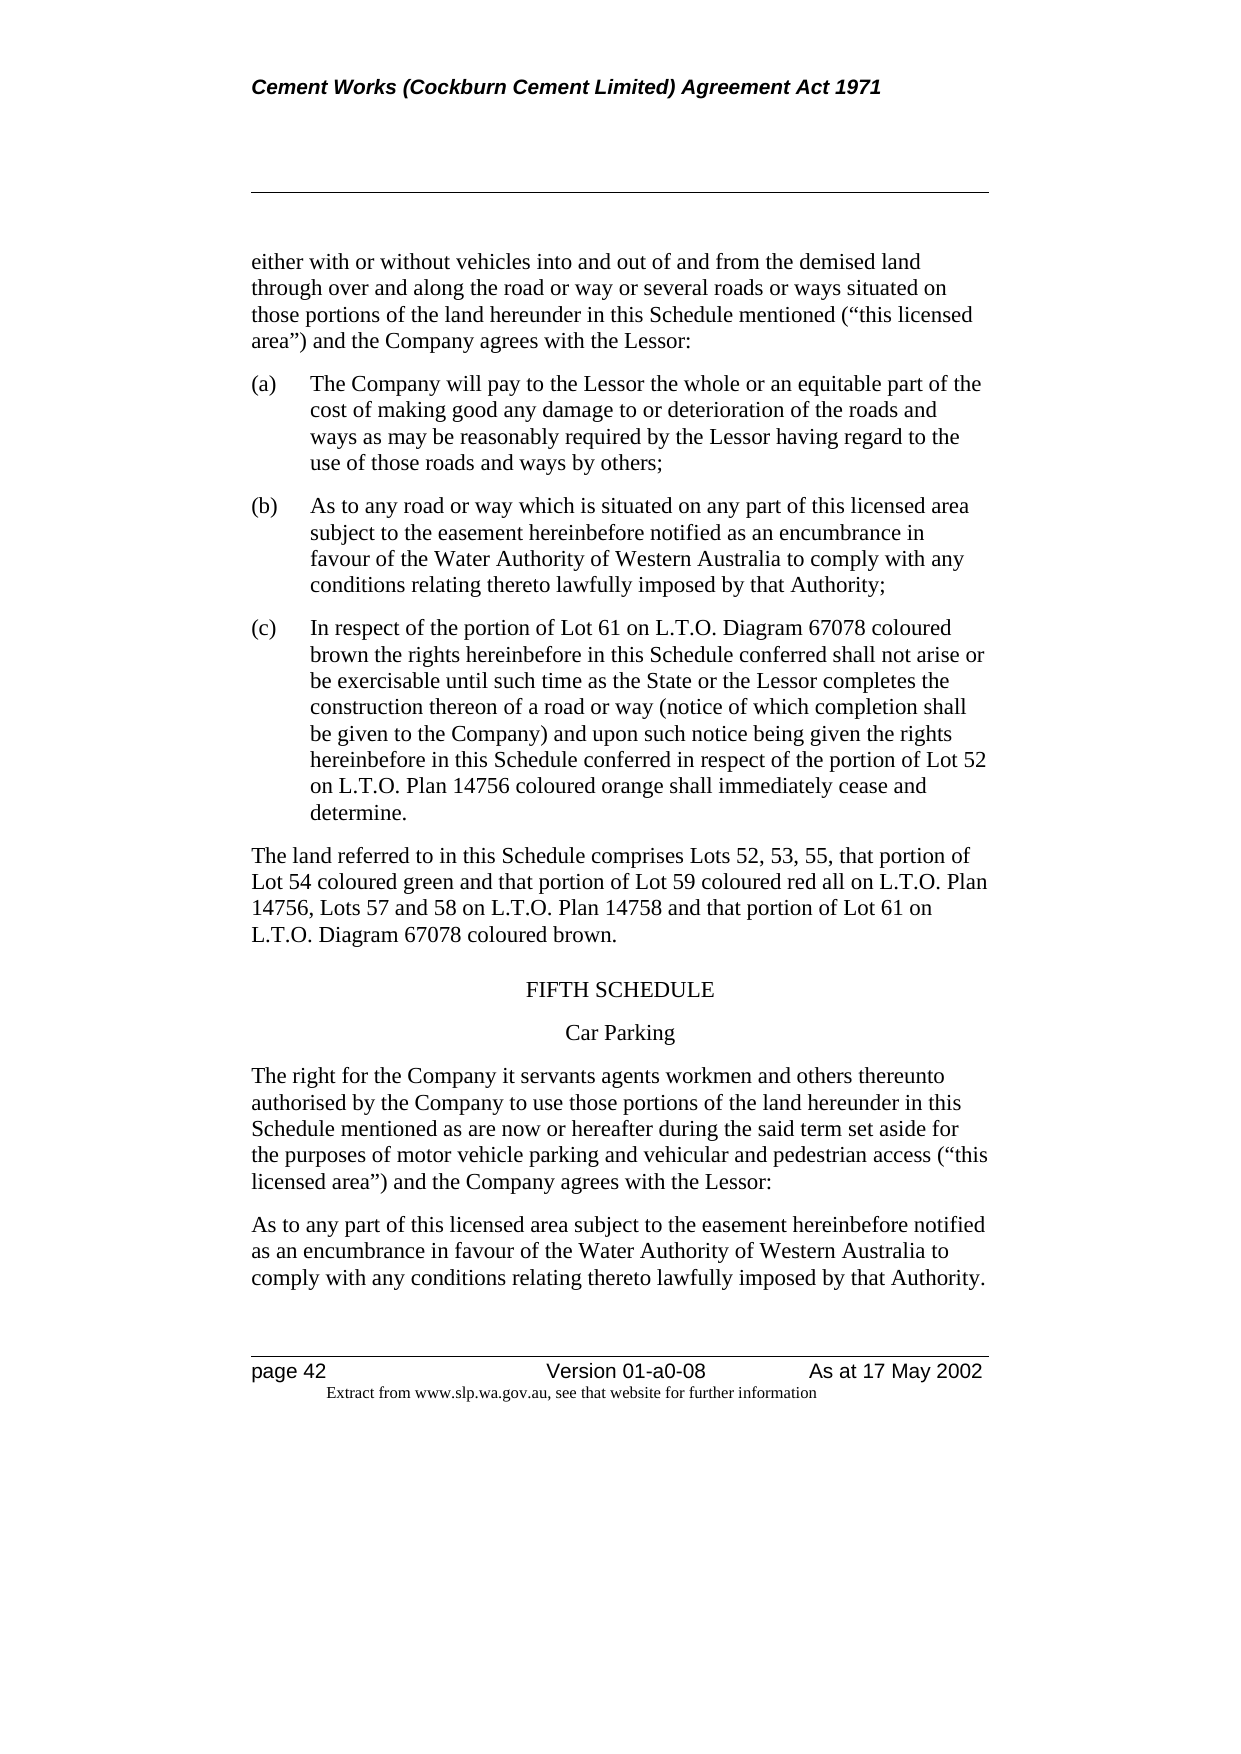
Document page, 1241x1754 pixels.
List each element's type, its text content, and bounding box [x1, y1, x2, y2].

text FIFTH SCHEDULE [251, 976, 989, 1003]
text Car Parking [251, 1019, 989, 1046]
text The right for the Company it servants agents workmen and others thereunto authorised by the Company to use those portions of the land hereunder in this Schedule mentioned as are now or hereafter during the said term set aside for the purposes of motor vehicle parking and vehicular and pedestrian access (“this licensed area”) and the Company agrees with the Lessor: [251, 1062, 989, 1194]
text The land referred to in this Schedule comprises Lots 52, 53, 55, that portion of Lot 54 coloured green and that portion of Lot 59 coloured red all on L.T.O. Plan 14756, Lots 57 and 58 on L.T.O. Plan 14758 and that portion of Lot 61 on L.T.O. Diagram 67078 coloured brown. [251, 842, 989, 947]
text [251, 248, 989, 353]
text As to any part of this licensed area subject to the easement hereinbefore notified as an encumbrance in favour of the Water Authority of Western Australia to comply with any conditions relating thereto lawfully imposed by that Authority. [251, 1211, 989, 1290]
text (b) As to any road or way which is situated on any part of this licensed area subject to the easement hereinbefore notified as an encumbrance in favour of the Water Authority of Western Australia to comply with any conditions relating thereto lawfully imposed by that Authority; [251, 492, 989, 598]
text (c) In respect of the portion of Lot 61 on L.T.O. Diagram 67078 coloured brown the rights hereinbefore in this Schedule conferred shall not arise or be exercisable until such time as the State or the Lessor completes the construction thereon of a road or way (notice of which completion shall be given to the Company) and upon such notice being given the rights hereinbefore in this Schedule conferred in respect of the portion of Lot 52 on L.T.O. Plan 14756 coloured orange shall immediately cease and determine. [251, 614, 989, 825]
text (a) The Company will pay to the Lessor the whole or an equitable part of the cost of making good any damage to or deterioration of the roads and ways as may be reasonably required by the Lessor having regard to the use of those roads and ways by others; [251, 370, 989, 476]
